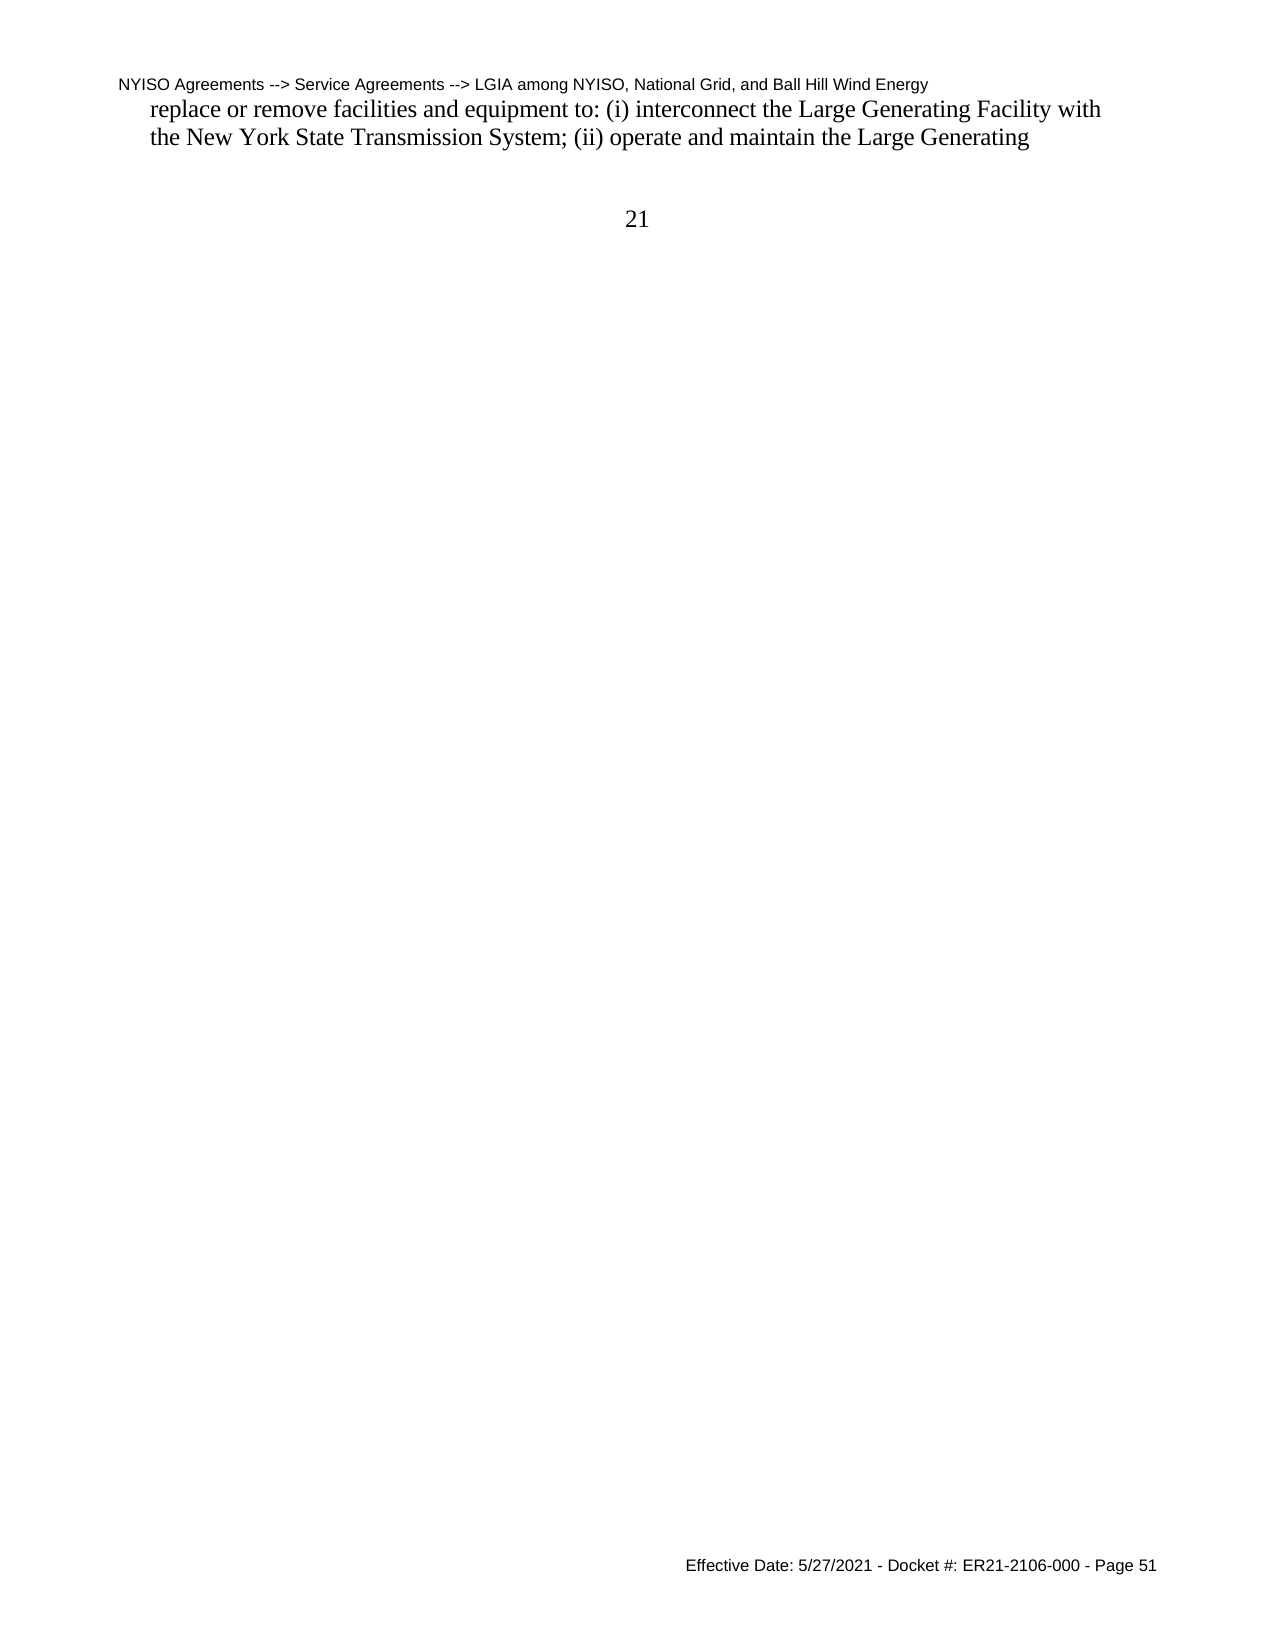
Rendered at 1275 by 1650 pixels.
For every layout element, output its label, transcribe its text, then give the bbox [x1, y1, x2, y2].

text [150, 94, 1141, 152]
text 21 [625, 204, 1275, 233]
